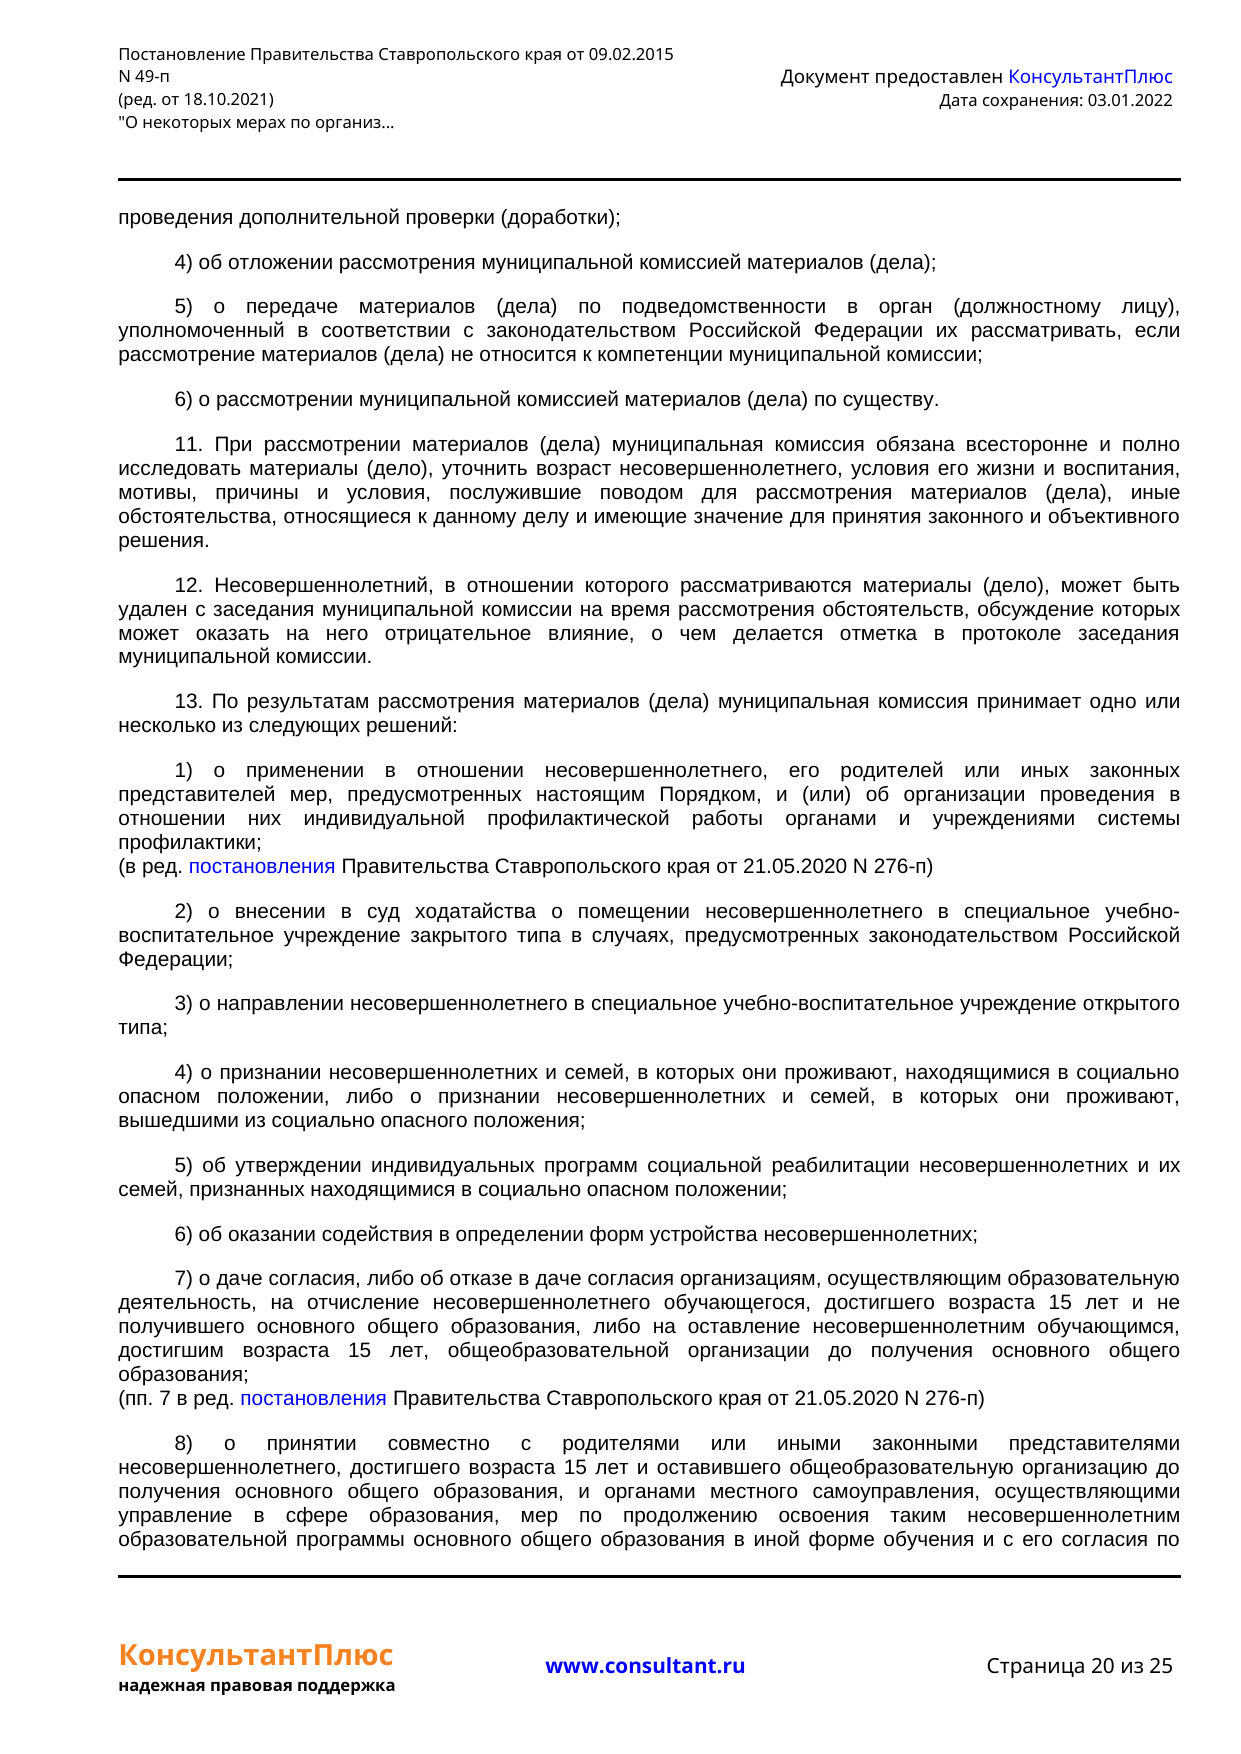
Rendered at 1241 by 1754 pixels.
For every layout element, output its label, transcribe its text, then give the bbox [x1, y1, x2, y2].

text 6) об оказании содействия в определении форм устройства несовершеннолетних; [118, 1221, 1181, 1245]
text 4) о признании несовершеннолетних и семей, в которых они проживают, находящимися в социально опасном положении, либо о признании несовершеннолетних и семей, в которых они проживают, вышедшими из социально опасного положения; [118, 1060, 1181, 1132]
text 13. По результатам рассмотрения материалов (дела) муниципальная комиссия принимает одно или несколько из следующих решений: [118, 689, 1181, 737]
text 4) об отложении рассмотрения муниципальной комиссией материалов (дела); [118, 249, 1181, 273]
text 2) о внесении в суд ходатайства о помещении несовершеннолетнего в специальное учебно-воспитательное учреждение закрытого типа в случаях, предусмотренных законодательством Российской Федерации; [118, 898, 1181, 970]
text 1) о применении в отношении несовершеннолетнего, его родителей или иных законных представителей мер, предусмотренных настоящим Порядком, и (или) об организации проведения в отношении них индивидуальной профилактической работы органами и учреждениями системы профилактики; [118, 758, 1181, 854]
text (пп. 7 в ред. постановления Правительства Ставропольского края от 21.05.2020 N 276-п) [118, 1386, 1181, 1410]
text 11. При рассмотрении материалов (дела) муниципальная комиссия обязана всесторонне и полно исследовать материалы (дело), уточнить возраст несовершеннолетнего, условия его жизни и воспитания, мотивы, причины и условия, послужившие поводом для рассмотрения материалов (дела), иные обстоятельства, относящиеся к данному делу и имеющие значение для принятия законного и объективного решения. [118, 432, 1181, 552]
text (в ред. постановления Правительства Ставропольского края от 21.05.2020 N 276-п) [118, 854, 1181, 878]
text 12. Несовершеннолетний, в отношении которого рассматриваются материалы (дело), может быть удален с заседания муниципальной комиссии на время рассмотрения обстоятельств, обсуждение которых может оказать на него отрицательное влияние, о чем делается отметка в протоколе заседания муниципальной комиссии. [118, 572, 1181, 668]
text 6) о рассмотрении муниципальной комиссией материалов (дела) по существу. [118, 387, 1181, 411]
text 7) о даче согласия, либо об отказе в даче согласия организациям, осуществляющим образовательную деятельность, на отчисление несовершеннолетнего обучающегося, достигшего возраста 15 лет и не получившего основного общего образования, либо на оставление несовершеннолетним обучающимся, достигшим возраста 15 лет, общеобразовательной организации до получения основного общего образования; [118, 1266, 1181, 1386]
text 3) о направлении несовершеннолетнего в специальное учебно-воспитательное учреждение открытого типа; [118, 991, 1181, 1039]
text 5) о передаче материалов (дела) по подведомственности в орган (должностному лицу), уполномоченный в соответствии с законодательством Российской Федерации их рассматривать, если рассмотрение материалов (дела) не относится к компетенции муниципальной комиссии; [118, 294, 1181, 366]
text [118, 205, 1181, 229]
text 5) об утверждении индивидуальных программ социальной реабилитации несовершеннолетних и их семей, признанных находящимися в социально опасном положении; [118, 1153, 1181, 1201]
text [118, 1431, 1181, 1551]
